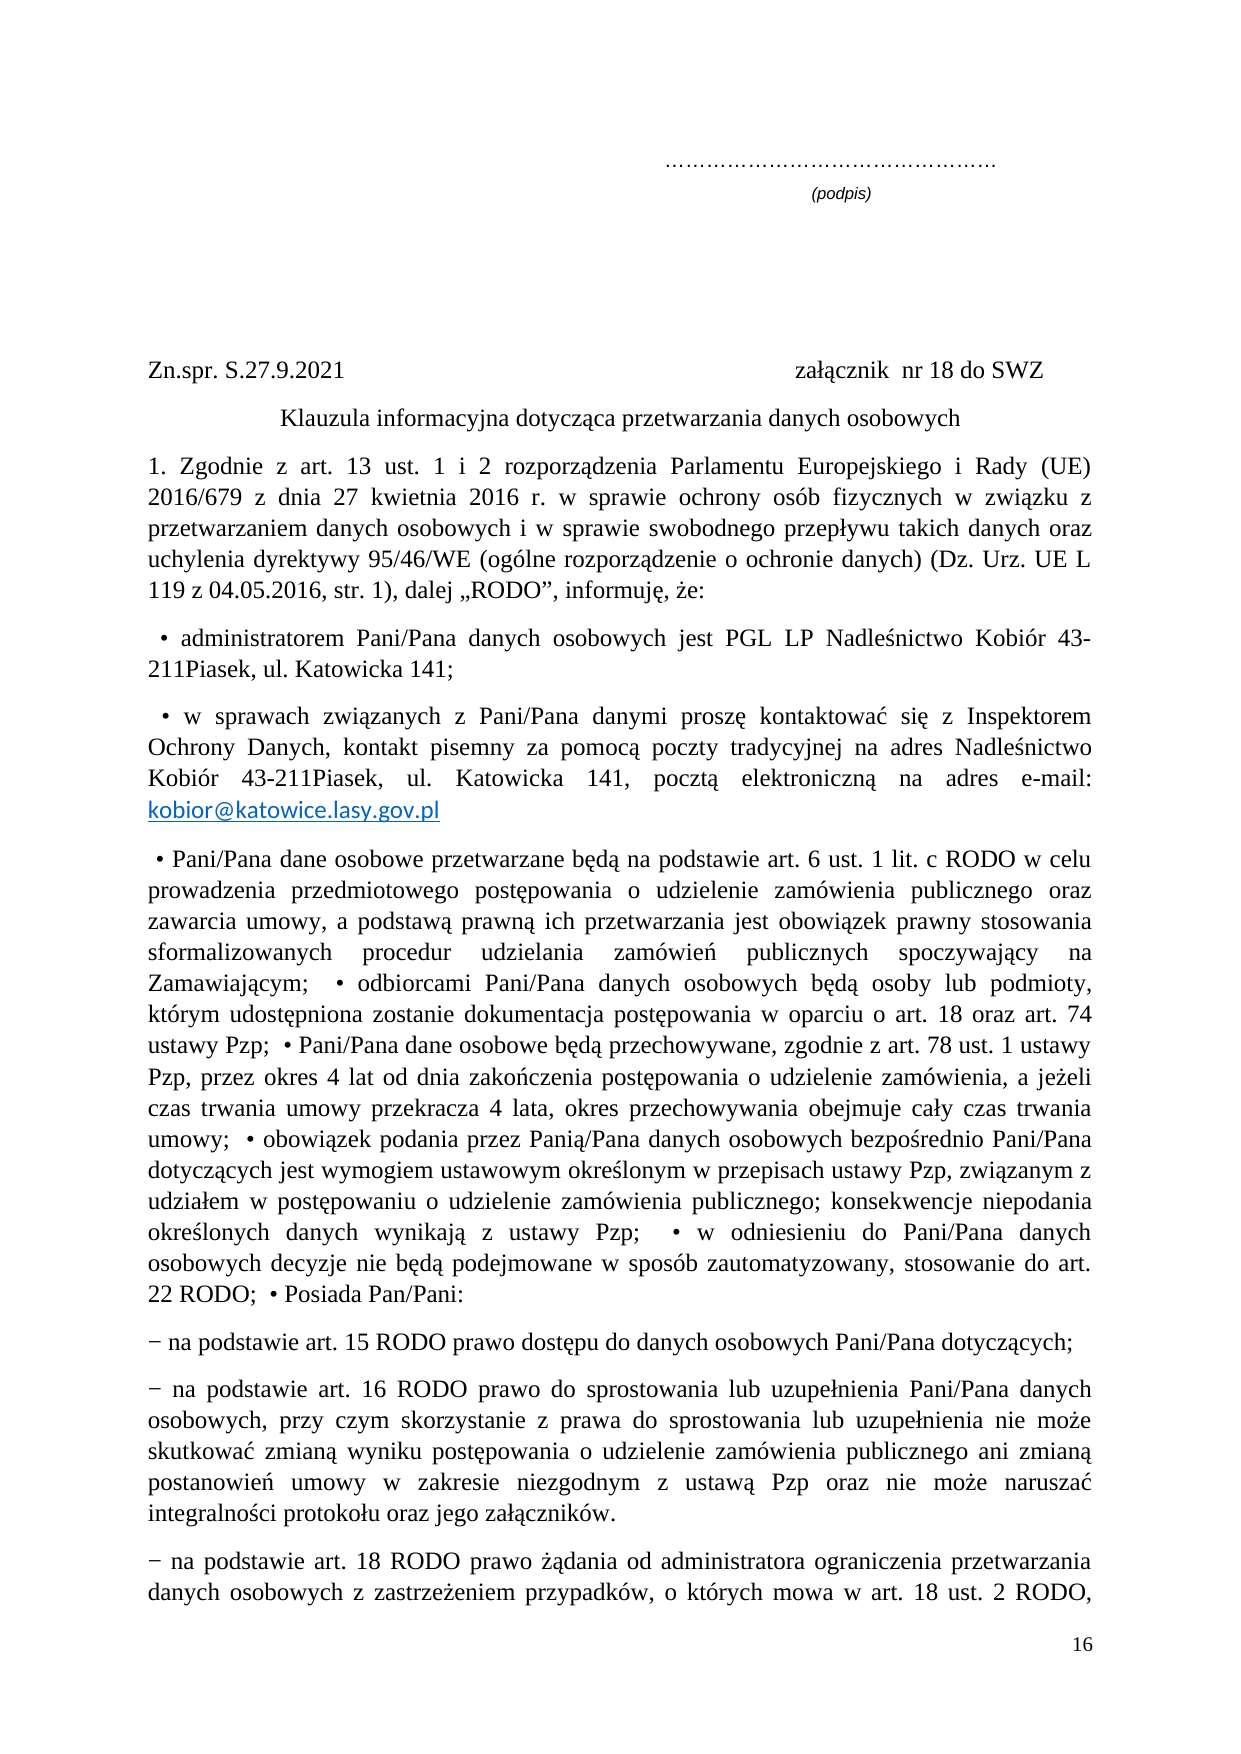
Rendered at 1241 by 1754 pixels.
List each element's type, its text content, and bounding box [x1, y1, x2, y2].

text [148, 1546, 1093, 1606]
text (podpis) [738, 183, 1093, 203]
text − na podstawie art. 15 RODO prawo dostępu do danych osobowych Pani/Pana dotyczących; [148, 1327, 1093, 1355]
text 1. Zgodnie z art. 13 ust. 1 i 2 rozporządzenia Parlamentu Europejskiego i Rady (UE) 2016/679 z dnia 27 kwietnia 2016 r. w sprawie ochrony osób fizycznych w związku z przetwarzaniem danych osobowych i w sprawie swobodnego przepływu takich danych oraz uchylenia dyrektywy 95/46/WE (ogólne rozporządzenie o ochronie danych) (Dz. Urz. UE L 119 z 04.05.2016, str. 1), dalej „RODO”, informuję, że: [148, 451, 1093, 604]
text ………………………………………… [148, 148, 1093, 172]
text • w sprawach związanych z Pani/Pana danymi proszę kontaktować się z Inspektorem Ochrony Danych, kontakt pisemny za pomocą poczty tradycyjnej na adres Nadleśnictwo Kobiór 43-211Piasek, ul. Katowicka 141, pocztą elektroniczną na adres e-mail: kobior@katowice.lasy.gov.pl [148, 701, 1093, 825]
text Klauzula informacyjna dotycząca przetwarzania danych osobowych [148, 403, 1093, 432]
text − na podstawie art. 16 RODO prawo do sprostowania lub uzupełnienia Pani/Pana danych osobowych, przy czym skorzystanie z prawa do sprostowania lub uzupełnienia nie może skutkować zmianą wyniku postępowania o udzielenie zamówienia publicznego ani zmianą postanowień umowy w zakresie niezgodnym z ustawą Pzp oraz nie może naruszać integralności protokołu oraz jego załączników. [148, 1374, 1093, 1527]
text • Pani/Pana dane osobowe przetwarzane będą na podstawie art. 6 ust. 1 lit. c RODO w celu prowadzenia przedmiotowego postępowania o udzielenie zamówienia publicznego oraz zawarcia umowy, a podstawą prawną ich przetwarzania jest obowiązek prawny stosowania sformalizowanych procedur udzielania zamówień publicznych spoczywający na Zamawiającym; • odbiorcami Pani/Pana danych osobowych będą osoby lub podmioty, którym udostępniona zostanie dokumentacja postępowania w oparciu o art. 18 oraz art. 74 ustawy Pzp; • Pani/Pana dane osobowe będą przechowywane, zgodnie z art. 78 ust. 1 ustawy Pzp, przez okres 4 lat od dnia zakończenia postępowania o udzielenie zamówienia, a jeżeli czas trwania umowy przekracza 4 lata, okres przechowywania obejmuje cały czas trwania umowy; • obowiązek podania przez Panią/Pana danych osobowych bezpośrednio Pani/Pana dotyczących jest wymogiem ustawowym określonym w przepisach ustawy Pzp, związanym z udziałem w postępowaniu o udzielenie zamówienia publicznego; konsekwencje niepodania określonych danych wynikają z ustawy Pzp; • w odniesieniu do Pani/Pana danych osobowych decyzje nie będą podejmowane w sposób zautomatyzowany, stosowanie do art. 22 RODO; • Posiada Pan/Pani: [148, 844, 1093, 1308]
text Zn.spr. S.27.9.2021 załącznik nr 18 do SWZ [148, 355, 1093, 384]
text • administratorem Pani/Pana danych osobowych jest PGL LP Nadleśnictwo Kobiór 43-211Piasek, ul. Katowicka 141; [148, 623, 1093, 682]
